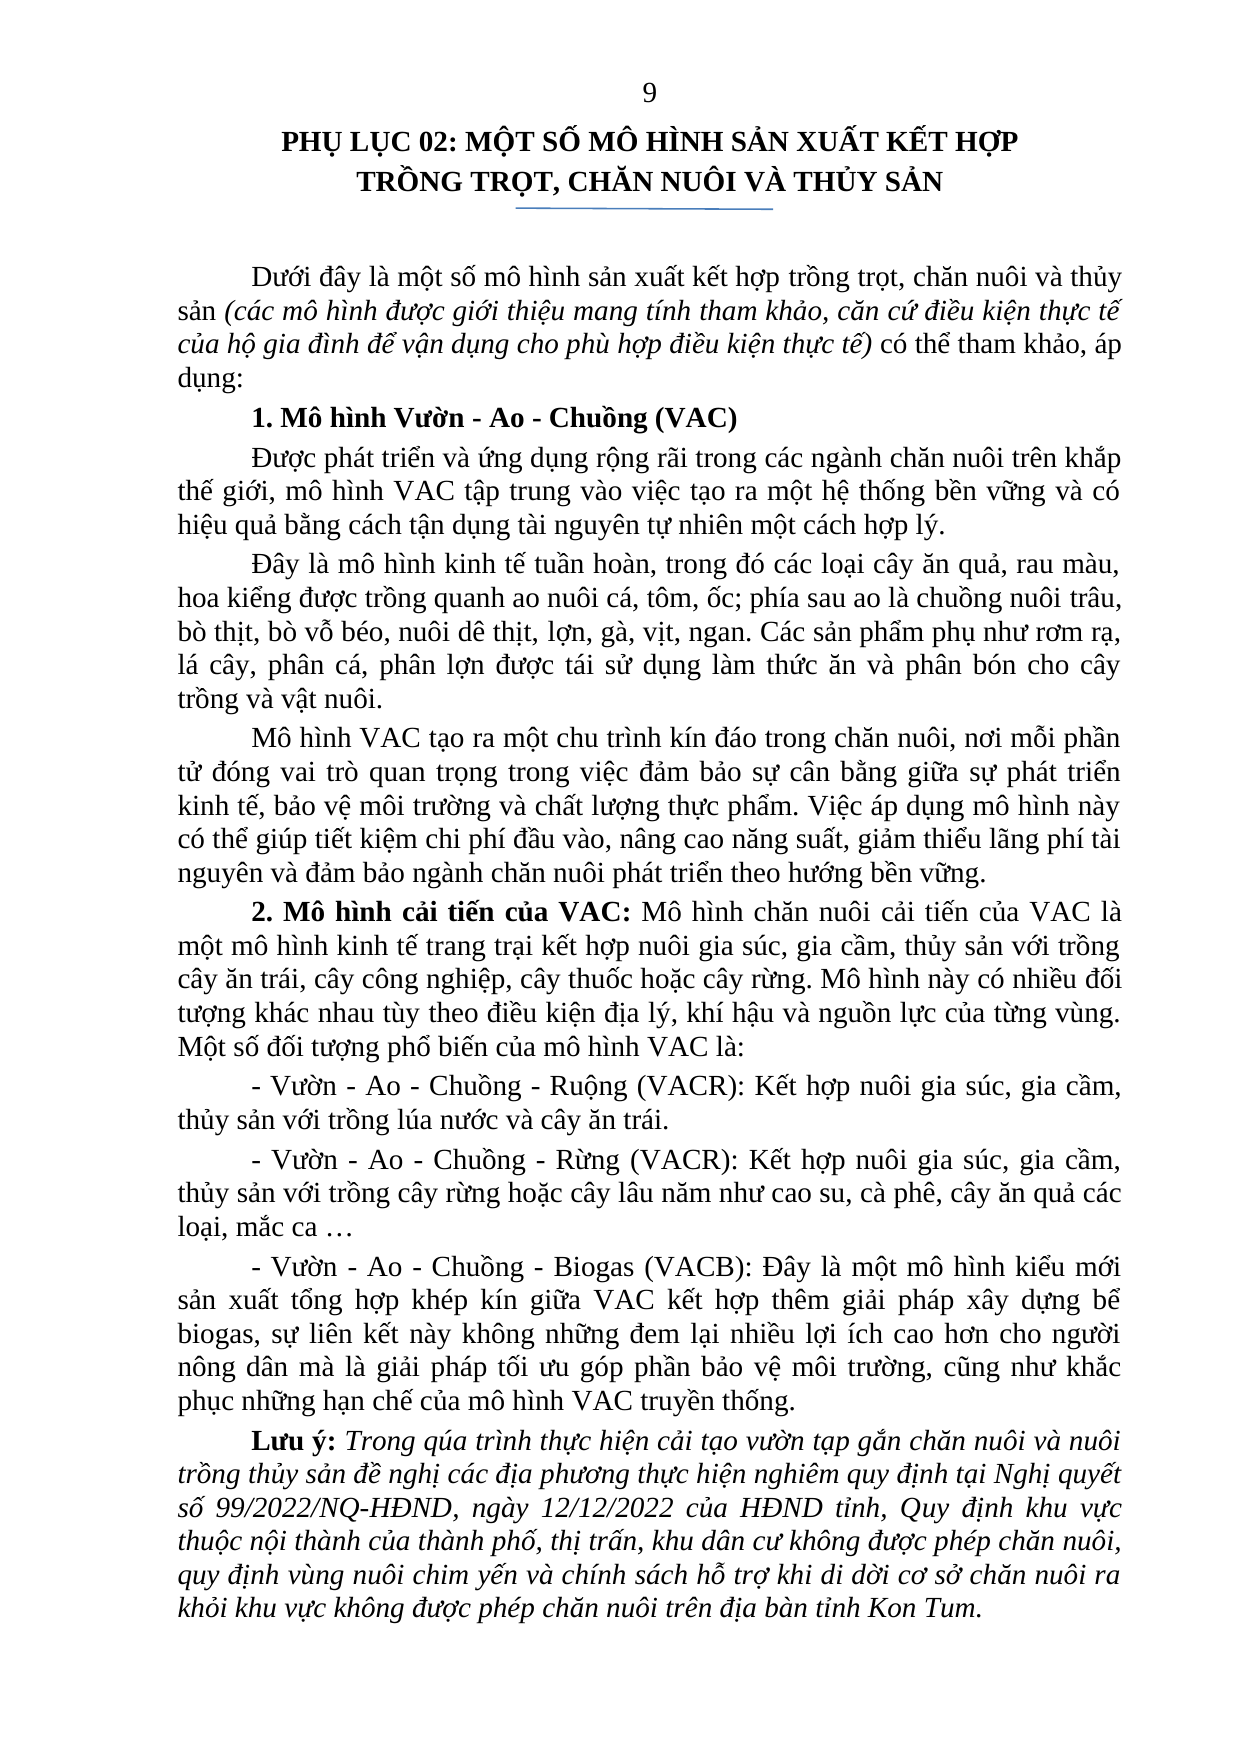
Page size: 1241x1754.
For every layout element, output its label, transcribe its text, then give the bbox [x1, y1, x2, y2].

text - Vườn - Ao - Chuồng - Biogas (VACB): Đây là một mô hình kiểu mới sản xuất tổng hợp khép kín giữa VAC kết hợp thêm giải pháp xây dựng bể biogas, sự liên kết này không những đem lại nhiều lợi ích cao hơn cho người nông dân mà là giải pháp tối ưu góp phần bảo vệ môi trường, cũng như khắc phục những hạn chế của mô hình VAC truyền thống. [177, 1249, 1122, 1416]
text Dưới đây là một số mô hình sản xuất kết hợp trồng trọt, chăn nuôi và thủy sản (các mô hình được giới thiệu mang tính tham khảo, căn cứ điều kiện thực tế của hộ gia đình để vận dụng cho phù hợp điều kiện thực tế) có thể tham khảo, áp dụng: [177, 259, 1122, 394]
text Lưu ý: Trong qúa trình thực hiện cải tạo vườn tạp gắn chăn nuôi và nuôi trồng thủy sản đề nghị các địa phương thực hiện nghiêm quy định tại Nghị quyết số 99/2022/NQ-HĐND, ngày 12/12/2022 của HĐND tỉnh, Quy định khu vực thuộc nội thành của thành phố, thị trấn, khu dân cư không được phép chăn nuôi, quy định vùng nuôi chim yến và chính sách hỗ trợ khi di dời cơ sở chăn nuôi ra khỏi khu vực không được phép chăn nuôi trên địa bàn tỉnh Kon Tum. [177, 1423, 1122, 1624]
text TRỒNG TRỌT, CHĂN NUÔI VÀ THỦY SẢN [177, 164, 1122, 198]
text Đây là mô hình kinh tế tuần hoàn, trong đó các loại cây ăn quả, rau màu, hoa kiểng được trồng quanh ao nuôi cá, tôm, ốc; phía sau ao là chuồng nuôi trâu, bò thịt, bò vỗ béo, nuôi dê thịt, lợn, gà, vịt, ngan. Các sản phẩm phụ như rơm rạ, lá cây, phân cá, phân lợn được tái sử dụng làm thức ăn và phân bón cho cây trồng và vật nuôi. [177, 547, 1122, 714]
text - Vườn - Ao - Chuồng - Ruộng (VACR): Kết hợp nuôi gia súc, gia cầm, thủy sản với trồng lúa nước và cây ăn trái. [177, 1068, 1122, 1136]
text PHỤ LỤC 02: MỘT SỐ MÔ HÌNH SẢN XUẤT KẾT HỢP [177, 124, 1122, 158]
text Mô hình VAC tạo ra một chu trình kín đáo trong chăn nuôi, nơi mỗi phần tử đóng vai trò quan trọng trong việc đảm bảo sự cân bằng giữa sự phát triển kinh tế, bảo vệ môi trường và chất lượng thực phẩm. Việc áp dụng mô hình này có thể giúp tiết kiệm chi phí đầu vào, nâng cao năng suất, giảm thiểu lãng phí tài nguyên và đảm bảo ngành chăn nuôi phát triển theo hướng bền vững. [177, 721, 1122, 888]
text 1. Mô hình Vườn - Ao - Chuồng (VAC) [177, 400, 1122, 433]
text Được phát triển và ứng dụng rộng rãi trong các ngành chăn nuôi trên khắp thế giới, mô hình VAC tập trung vào việc tạo ra một hệ thống bền vững và có hiệu quả bằng cách tận dụng tài nguyên tự nhiên một cách hợp lý. [177, 440, 1122, 540]
text 2. Mô hình cải tiến của VAC: Mô hình chăn nuôi cải tiến của VAC là một mô hình kinh tế trang trại kết hợp nuôi gia súc, gia cầm, thủy sản với trồng cây ăn trái, cây công nghiệp, cây thuốc hoặc cây rừng. Mô hình này có nhiều đối tượng khác nhau tùy theo điều kiện địa lý, khí hậu và nguồn lực của từng vùng. Một số đối tượng phổ biến của mô hình VAC là: [177, 894, 1122, 1062]
text - Vườn - Ao - Chuồng - Rừng (VACR): Kết hợp nuôi gia súc, gia cầm, thủy sản với trồng cây rừng hoặc cây lâu năm như cao su, cà phê, cây ăn quả các loại, mắc ca … [177, 1142, 1122, 1242]
